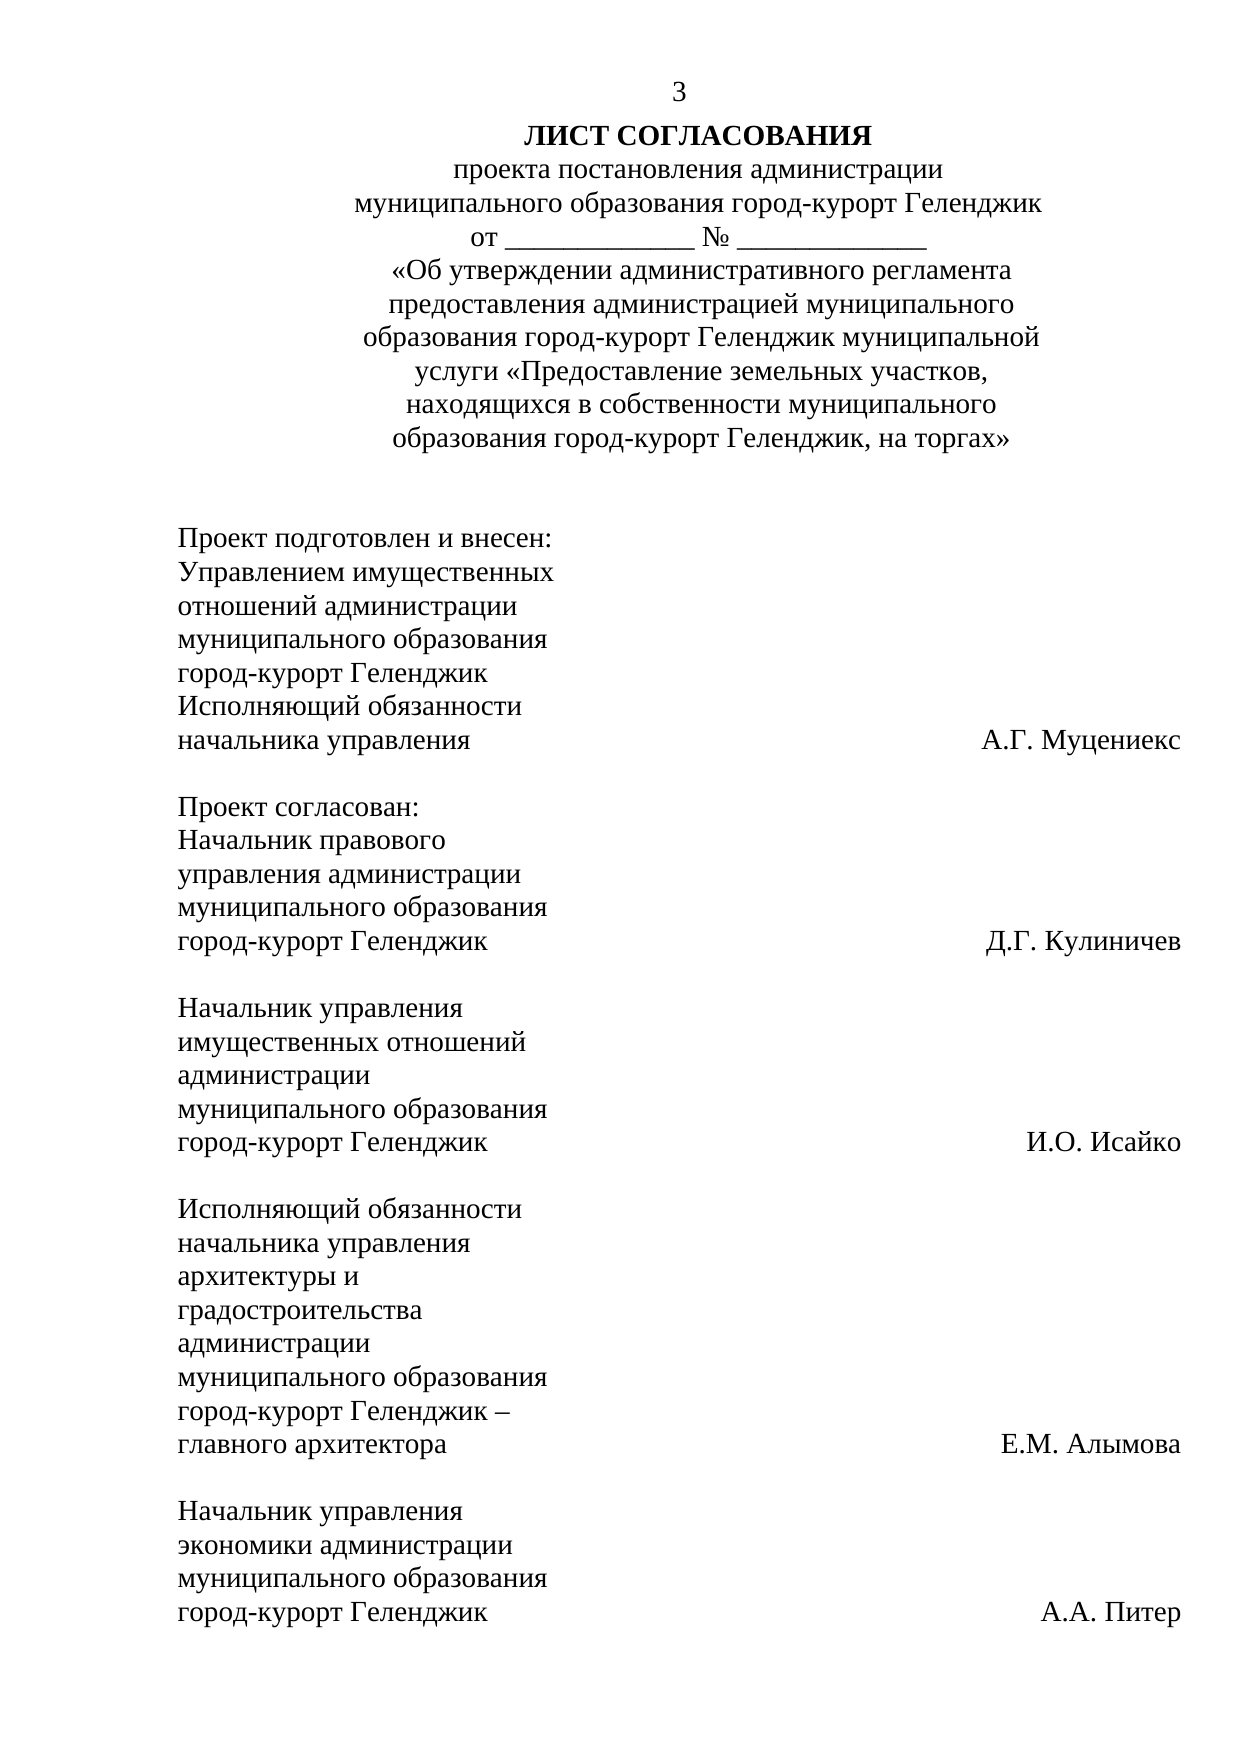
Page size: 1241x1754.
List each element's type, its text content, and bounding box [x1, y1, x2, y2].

text от _____________ № _____________ [177, 219, 1219, 252]
table_cell А.А. Питер [620, 1460, 1192, 1627]
table_cell Начальник управления экономики администрации муниципального образования город-курорт Геленджик [166, 1460, 620, 1627]
table_header Проект подготовлен и внесен: Управлением имущественных отношений администрации муниципального образования город-курорт Геленджик Исполняющий обязанности начальника управления [166, 521, 620, 755]
table_cell Исполняющий обязанности начальника управления архитектуры и градостроительства администрации муниципального образования город-курорт Геленджик – главного архитектора [166, 1158, 620, 1460]
text ЛИСТ СОГЛАСОВАНИЯ [177, 118, 1219, 152]
text «Об утверждении административного регламента предоставления администрацией муниципального [295, 252, 1107, 319]
table_cell Проект согласован: Начальник правового управления администрации муниципального образования город-курорт Геленджик [166, 755, 620, 957]
text находящихся в собственности муниципального [295, 386, 1107, 420]
text муниципального образования город-курорт Геленджик [177, 185, 1219, 219]
table_header А.Г. Муцениекс [620, 521, 1192, 755]
table_cell Д.Г. Кулиничев [620, 755, 1192, 957]
text образования город-курорт Геленджик муниципальной [295, 319, 1107, 353]
text образования город-курорт Геленджик, на торгах» [295, 420, 1107, 453]
text проекта постановления администрации [177, 152, 1219, 185]
table_cell Е.М. Алымова [620, 1158, 1192, 1460]
table_cell И.О. Исайко [620, 957, 1192, 1158]
table_cell Начальник управления имущественных отношений администрации муниципального образования город-курорт Геленджик [166, 957, 620, 1158]
text услуги «Предоставление земельных участков, [295, 353, 1107, 386]
